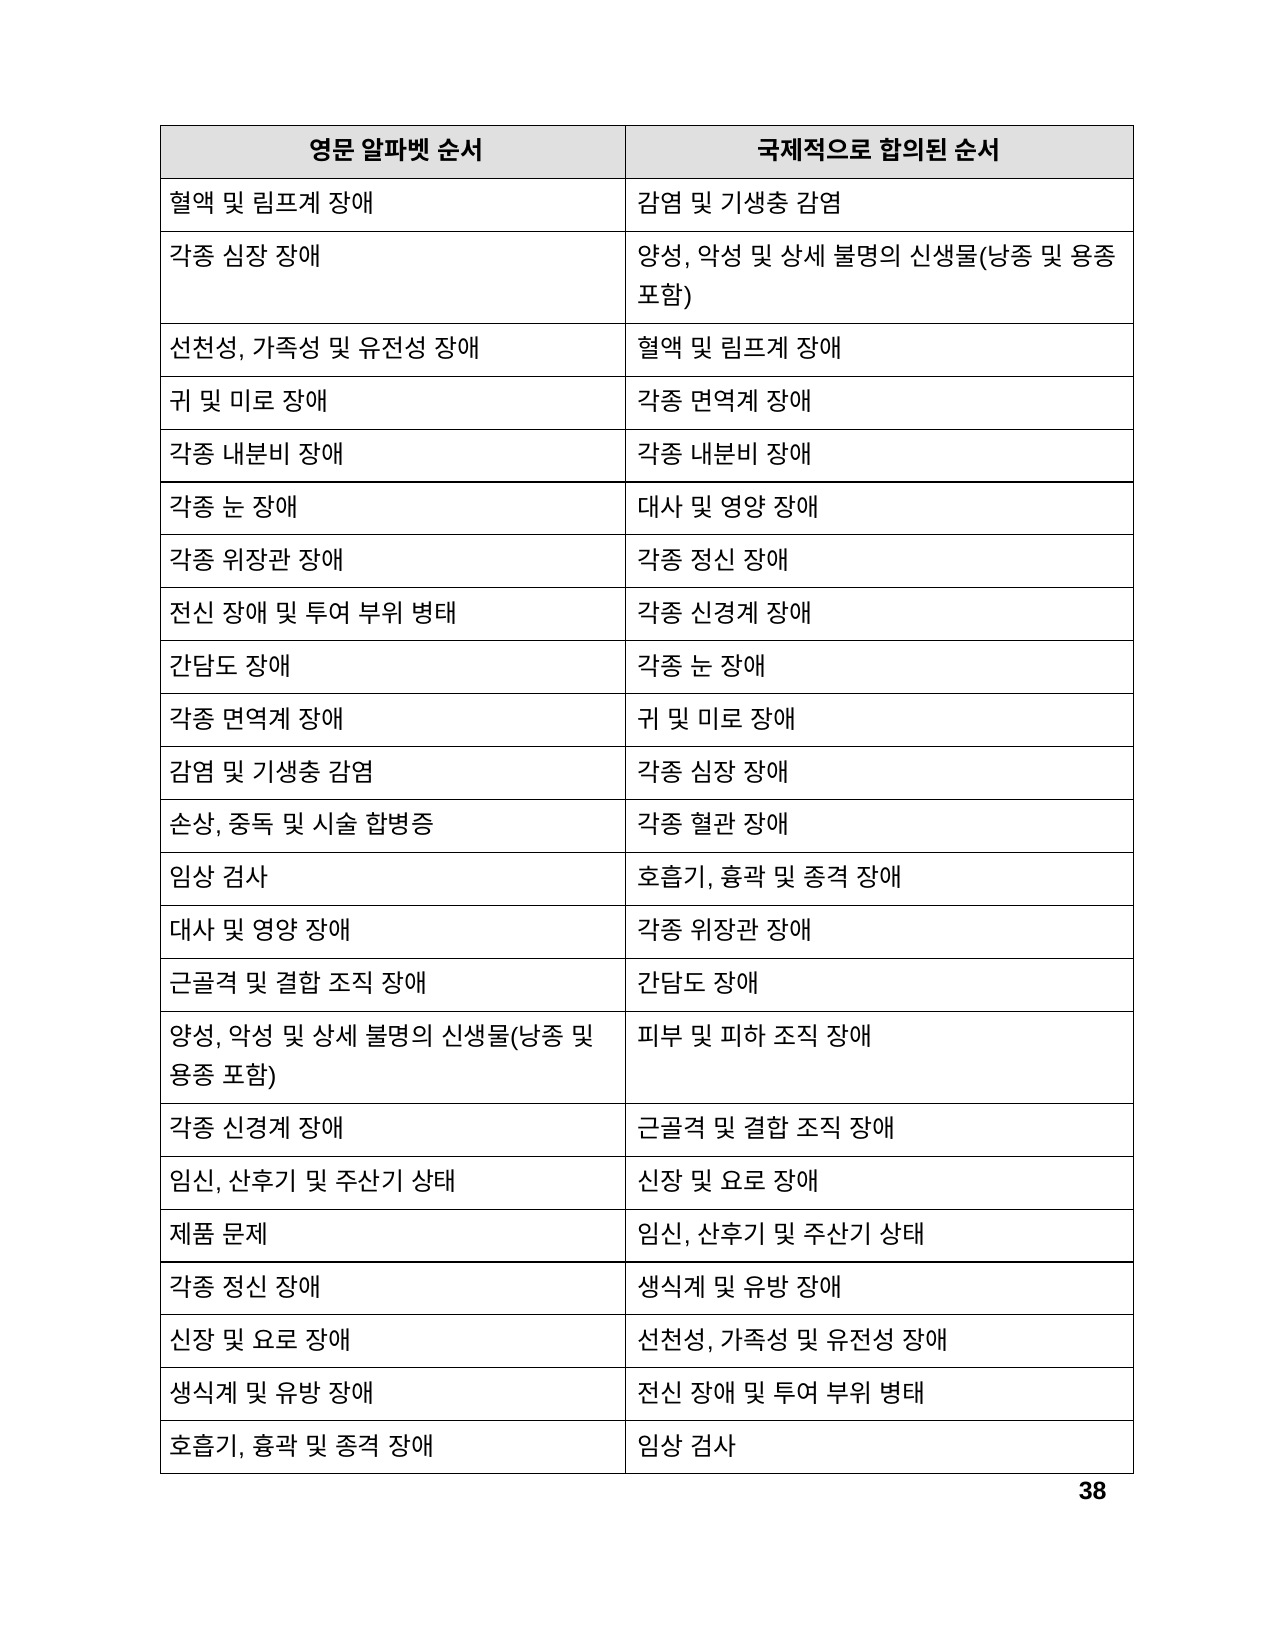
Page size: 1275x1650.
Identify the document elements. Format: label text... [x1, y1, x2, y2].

table_cell 각종 내분비 장애 [161, 430, 625, 481]
table_cell 감염 및 기생충 감염 [161, 747, 625, 799]
table_cell 간담도 장애 [161, 641, 625, 693]
table_cell 각종 눈 장애 [161, 483, 625, 534]
table_cell 양성, 악성 및 상세 불명의 신생물(낭종 및 용종 포함) [161, 1012, 625, 1103]
table_cell 각종 심장 장애 [161, 232, 625, 323]
table_cell 임신, 산후기 및 주산기 상태 [626, 1210, 1133, 1261]
table_cell 전신 장애 및 투여 부위 병태 [161, 588, 625, 640]
table_cell 손상, 중독 및 시술 합병증 [161, 800, 625, 852]
table_header 국제적으로 합의된 순서 [626, 126, 1133, 178]
table_cell 각종 혈관 장애 [626, 800, 1133, 852]
table_cell 각종 신경계 장애 [161, 1104, 625, 1156]
table_cell 대사 및 영양 장애 [626, 483, 1133, 534]
table_cell 귀 및 미로 장애 [161, 377, 625, 428]
table_cell 선천성, 가족성 및 유전성 장애 [626, 1315, 1133, 1367]
table_cell 혈액 및 림프계 장애 [161, 179, 625, 231]
table_cell 호흡기, 흉곽 및 종격 장애 [626, 853, 1133, 905]
table_cell 각종 정신 장애 [161, 1263, 625, 1314]
table_cell 간담도 장애 [626, 959, 1133, 1011]
table_cell 신장 및 요로 장애 [161, 1315, 625, 1367]
table_cell 선천성, 가족성 및 유전성 장애 [161, 324, 625, 376]
table_cell 각종 정신 장애 [626, 535, 1133, 587]
table_header 영문 알파벳 순서 [161, 126, 625, 178]
table_cell 대사 및 영양 장애 [161, 906, 625, 958]
table_cell 제품 문제 [161, 1210, 625, 1261]
table_cell 감염 및 기생충 감염 [626, 179, 1133, 231]
table_cell 근골격 및 결합 조직 장애 [626, 1104, 1133, 1156]
table_cell 각종 면역계 장애 [161, 694, 625, 746]
table_cell 각종 신경계 장애 [626, 588, 1133, 640]
table_cell 임상 검사 [161, 853, 625, 905]
table_cell 각종 심장 장애 [626, 747, 1133, 799]
table_cell 각종 눈 장애 [626, 641, 1133, 693]
table_cell 혈액 및 림프계 장애 [626, 324, 1133, 376]
table_cell 임상 검사 [626, 1421, 1133, 1473]
table_cell 생식계 및 유방 장애 [161, 1368, 625, 1420]
table_cell 전신 장애 및 투여 부위 병태 [626, 1368, 1133, 1420]
table_cell 양성, 악성 및 상세 불명의 신생물(낭종 및 용종 포함) [626, 232, 1133, 323]
table_cell 각종 면역계 장애 [626, 377, 1133, 428]
table_cell 피부 및 피하 조직 장애 [626, 1012, 1133, 1103]
table_cell 신장 및 요로 장애 [626, 1157, 1133, 1208]
table_cell 각종 위장관 장애 [626, 906, 1133, 958]
table_cell 귀 및 미로 장애 [626, 694, 1133, 746]
table_cell 근골격 및 결합 조직 장애 [161, 959, 625, 1011]
table_cell 각종 내분비 장애 [626, 430, 1133, 481]
table_cell 임신, 산후기 및 주산기 상태 [161, 1157, 625, 1208]
table_cell 호흡기, 흉곽 및 종격 장애 [161, 1421, 625, 1473]
table_cell 생식계 및 유방 장애 [626, 1263, 1133, 1314]
table_cell 각종 위장관 장애 [161, 535, 625, 587]
